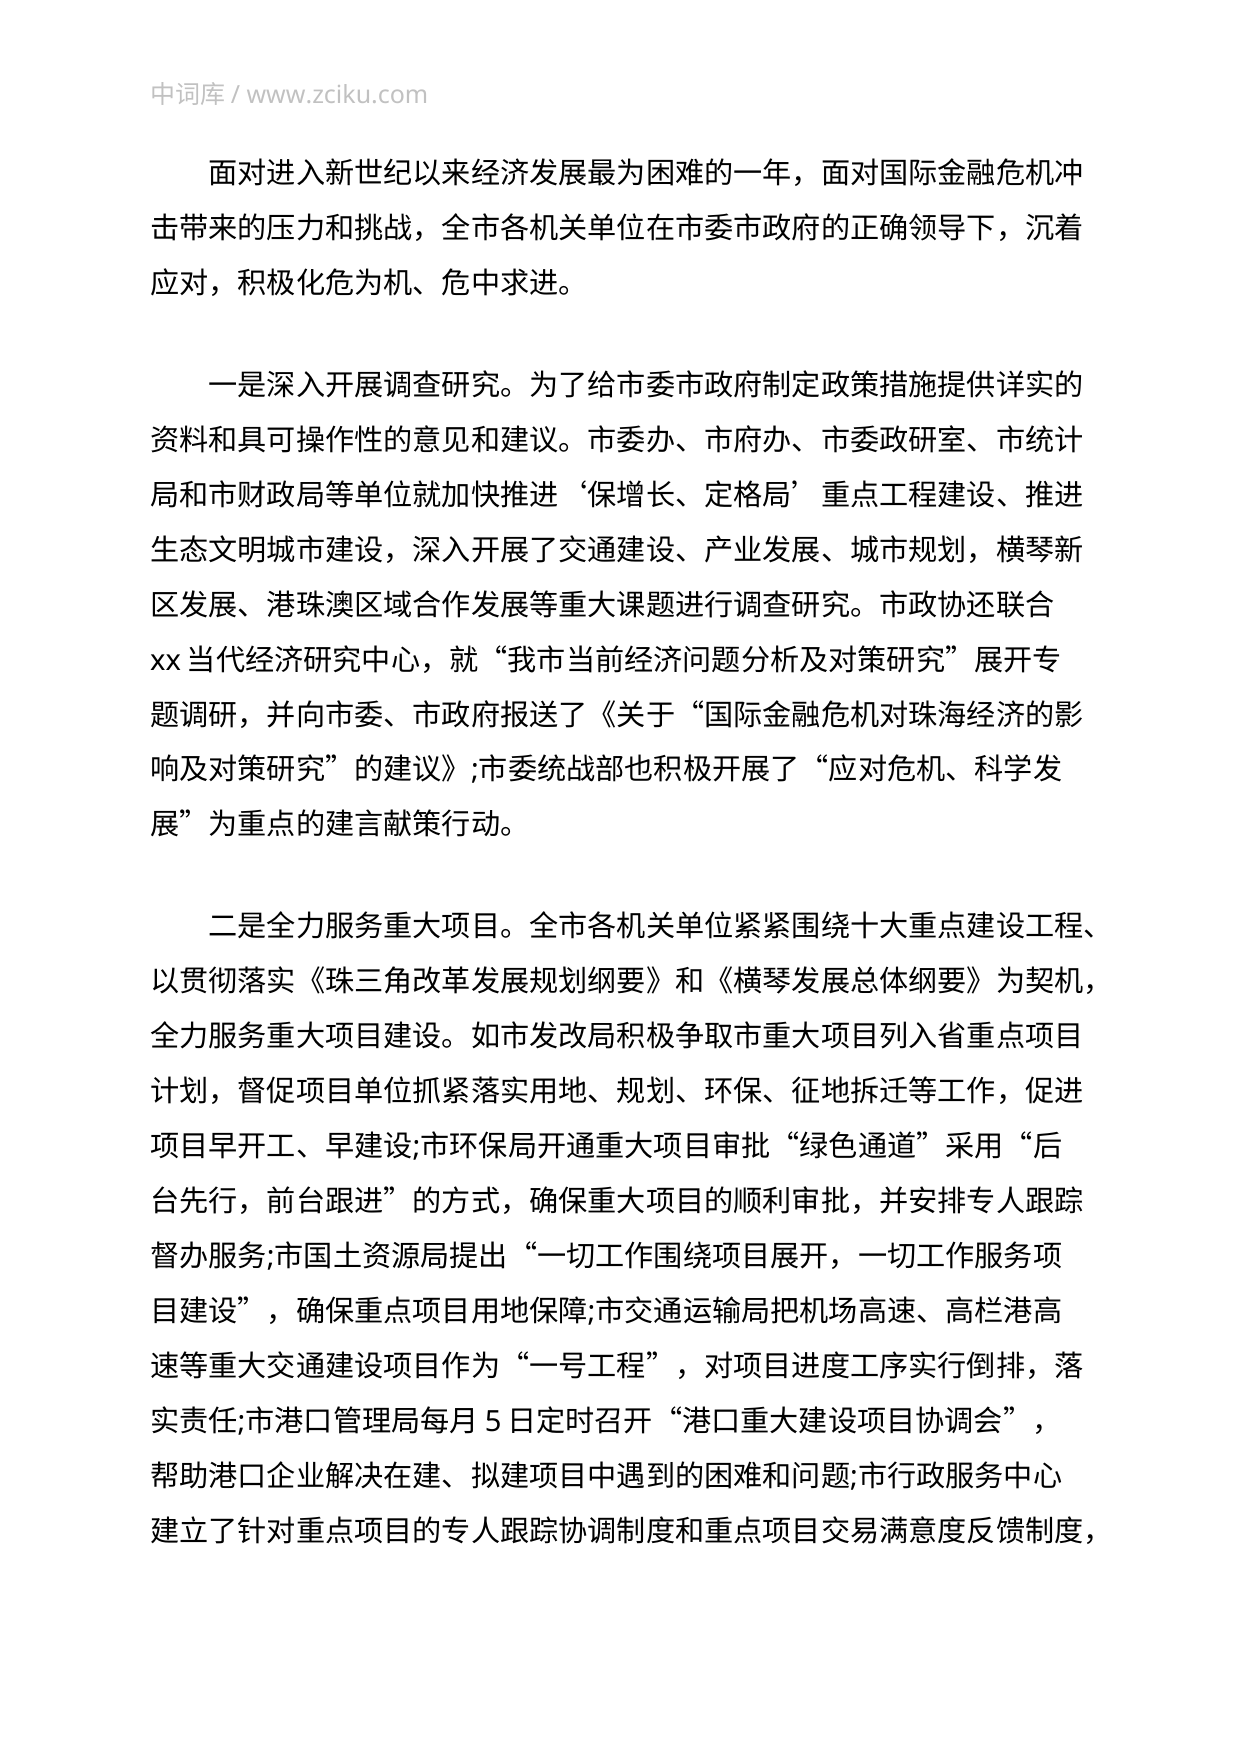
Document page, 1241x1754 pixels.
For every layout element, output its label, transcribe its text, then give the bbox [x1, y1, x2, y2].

text 面对进入新世纪以来经济发展最为困难的一年，面对国际金融危机冲击带来的压力和挑战，全市各机关单位在市委市政府的正确领导下，沉着应对，积极化危为机、危中求进。 [150, 150, 1090, 302]
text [150, 903, 1090, 1549]
text 一是深入开展调查研究。为了给市委市政府制定政策措施提供详实的资料和具可操作性的意见和建议。市委办、市府办、市委政研室、市统计局和市财政局等单位就加快推进‘保增长、定格局’重点工程建设、推进生态文明城市建设，深入开展了交通建设、产业发展、城市规划，横琴新区发展、港珠澳区域合作发展等重大课题进行调查研究。市政协还联合xx当代经济研究中心，就“我市当前经济问题分析及对策研究”展开专题调研，并向市委、市政府报送了《关于“国际金融危机对珠海经济的影响及对策研究”的建议》;市委统战部也积极开展了“应对危机、科学发展”为重点的建言献策行动。 [150, 362, 1090, 843]
